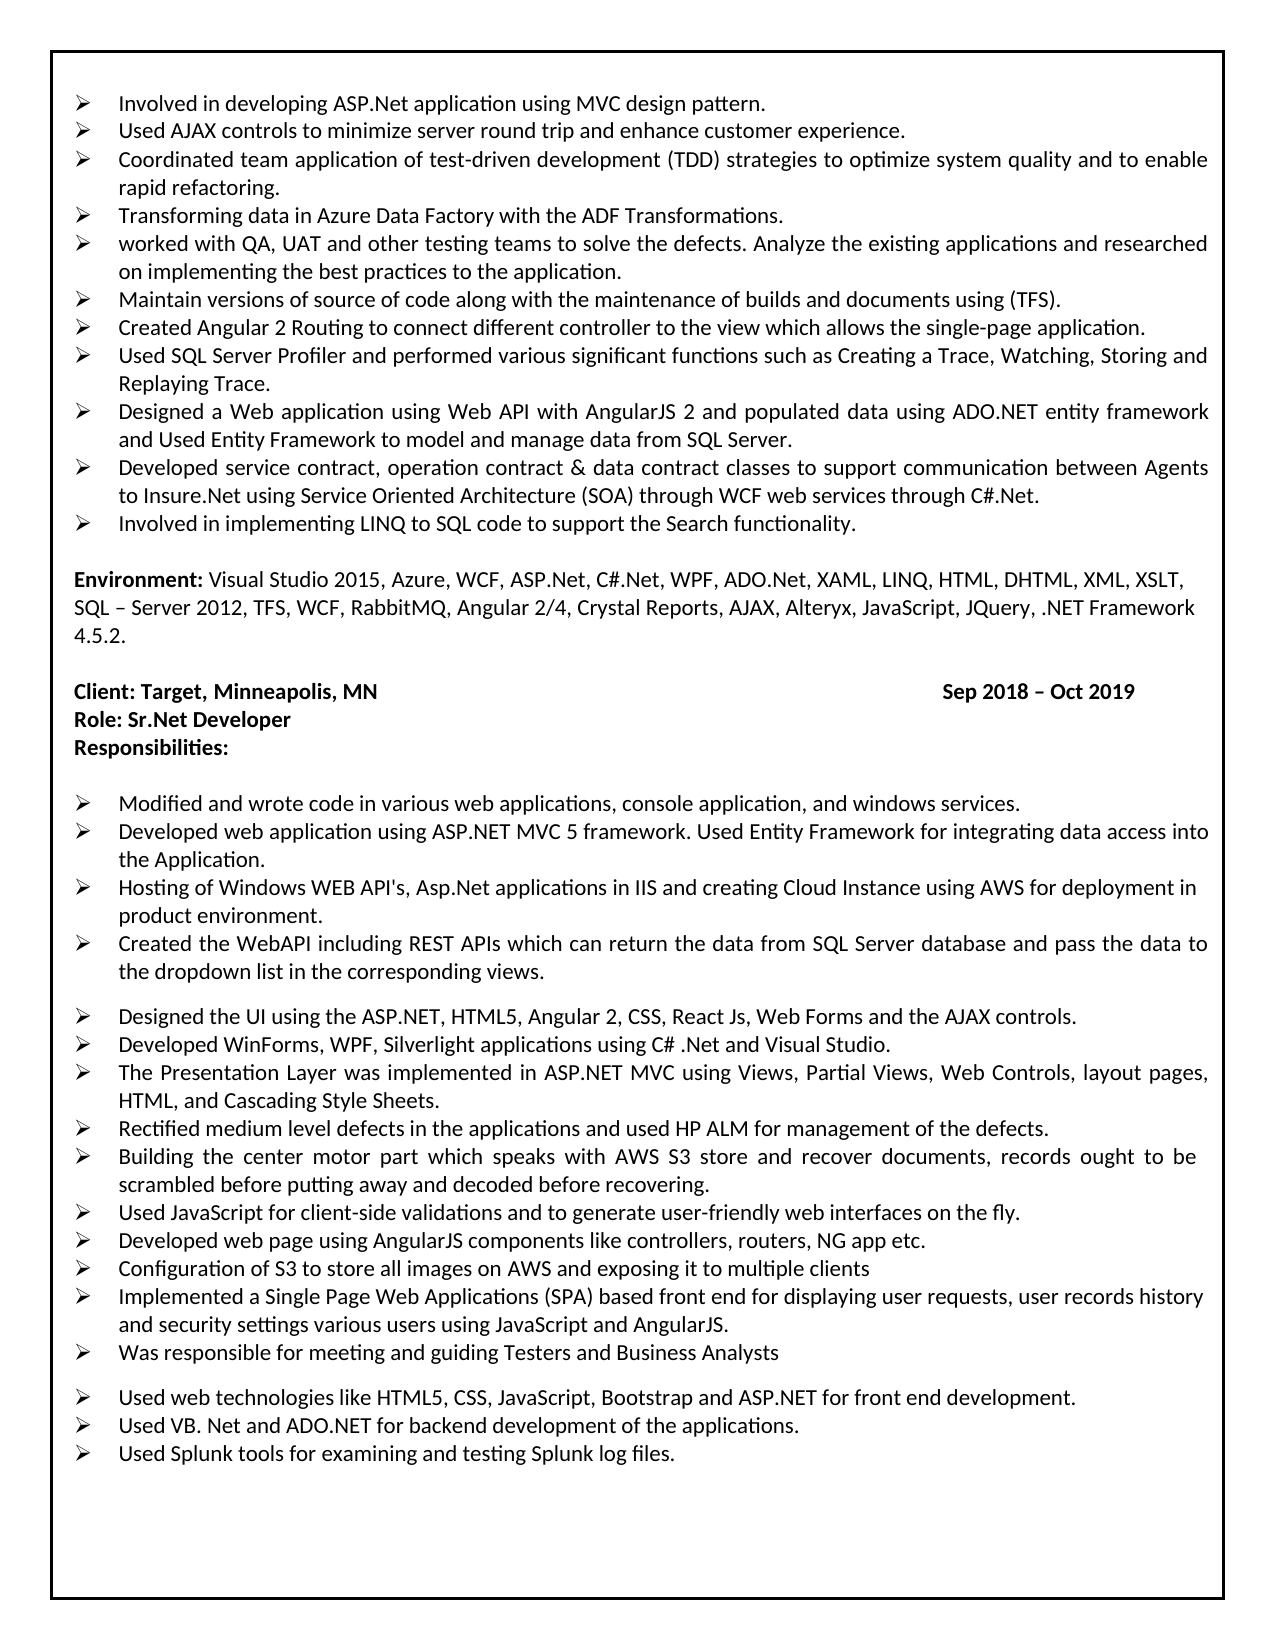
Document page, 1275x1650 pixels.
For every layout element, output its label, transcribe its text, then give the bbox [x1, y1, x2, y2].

list The Presentation Layer was implemented in ASP.NET MVC using Views, Partial Views, Web Controls, layout pages, HTML, and Cascading Style Sheets. [74, 1058, 1211, 1114]
list Developed web page using AngularJS components like controllers, routers, NG app etc. [74, 1226, 1211, 1254]
list Created the WebAPI including REST APIs which can return the data from SQL Server database and pass the data to the dropdown list in the corresponding views. [74, 929, 1211, 985]
list Rectified medium level defects in the applications and used HP ALM for management of the defects. [74, 1114, 1211, 1142]
list Involved in implementing LINQ to SQL code to support the Search functionality. [74, 509, 1211, 537]
list Developed web application using ASP.NET MVC 5 framework. Used Entity Framework for integrating data access into the Application. [74, 817, 1211, 873]
list Used JavaScript for client-side validations and to generate user-friendly web interfaces on the fly. [74, 1198, 1211, 1226]
text Responsibilities: [74, 733, 1211, 761]
list Maintain versions of source of code along with the maintenance of builds and documents using (TFS). [74, 285, 1211, 313]
list Coordinated team application of test-driven development (TDD) strategies to optimize system quality and to enable rapid refactoring. [74, 145, 1211, 201]
list Used Splunk tools for examining and testing Splunk log files. [74, 1439, 1211, 1467]
list Was responsible for meeting and guiding Testers and Business Analysts [74, 1338, 1211, 1366]
list worked with QA, UAT and other testing teams to solve the defects. Analyze the existing applications and researched on implementing the best practices to the application. [74, 229, 1211, 285]
list Building the center motor part which speaks with AWS S3 store and recover documents, records ought to be scrambled before putting away and decoded before recovering. [74, 1142, 1198, 1198]
list Created Angular 2 Routing to connect different controller to the view which allows the single-page application. [74, 313, 1211, 341]
list Used VB. Net and ADO.NET for backend development of the applications. [74, 1411, 1211, 1439]
list Developed service contract, operation contract & data contract classes to support communication between Agents to Insure.Net using Service Oriented Architecture (SOA) through WCF web services through C#.Net. [74, 453, 1211, 509]
text Environment: Visual Studio 2015, Azure, WCF, ASP.Net, C#.Net, WPF, ADO.Net, XAML, LINQ, HTML, DHTML, XML, XSLT, SQL – Server 2012, TFS, WCF, RabbitMQ, Angular 2/4, Crystal Reports, AJAX, Alteryx, JavaScript, JQuery, .NET Framework 4.5.2. [74, 565, 1211, 649]
list Transforming data in Azure Data Factory with the ADF Transformations. [74, 201, 1211, 229]
list Designed a Web application using Web API with AngularJS 2 and populated data using ADO.NET entity framework and Used Entity Framework to model and manage data from SQL Server. [74, 397, 1211, 453]
list Developed WinForms, WPF, Silverlight applications using C# .Net and Visual Studio. [74, 1030, 1211, 1058]
list Implemented a Single Page Web Applications (SPA) based front end for displaying user requests, user records history and security settings various users using JavaScript and AngularJS. [74, 1282, 1211, 1338]
list Modified and wrote code in various web applications, console application, and windows services. [74, 789, 1211, 817]
list Used web technologies like HTML5, CSS, JavaScript, Bootstrap and ASP.NET for front end development. [74, 1383, 1211, 1411]
list Used AJAX controls to minimize server round trip and enhance customer experience. [74, 117, 1211, 145]
text Client: Target, Minneapolis, MN Sep 2018 – Oct 2019 [74, 677, 208, 705]
list Designed the UI using the ASP.NET, HTML5, Angular 2, CSS, React Js, Web Forms and the AJAX controls. [74, 1002, 1211, 1030]
list Hosting of Windows WEB API's, Asp.Net applications in IIS and creating Cloud Instance using AWS for deployment in product environment. [74, 873, 1198, 929]
list Involved in developing ASP.Net application using MVC design pattern. [74, 89, 1211, 117]
list Configuration of S3 to store all images on AWS and exposing it to multiple clients [74, 1254, 1211, 1282]
text Role: Sr.Net Developer [74, 705, 1211, 733]
list Used SQL Server Profiler and performed various significant functions such as Creating a Trace, Watching, Storing and Replaying Trace. [74, 341, 1211, 397]
text Client: Target, Minneapolis, MN Sep 2018 – Oct 2019 [213, 677, 1211, 705]
